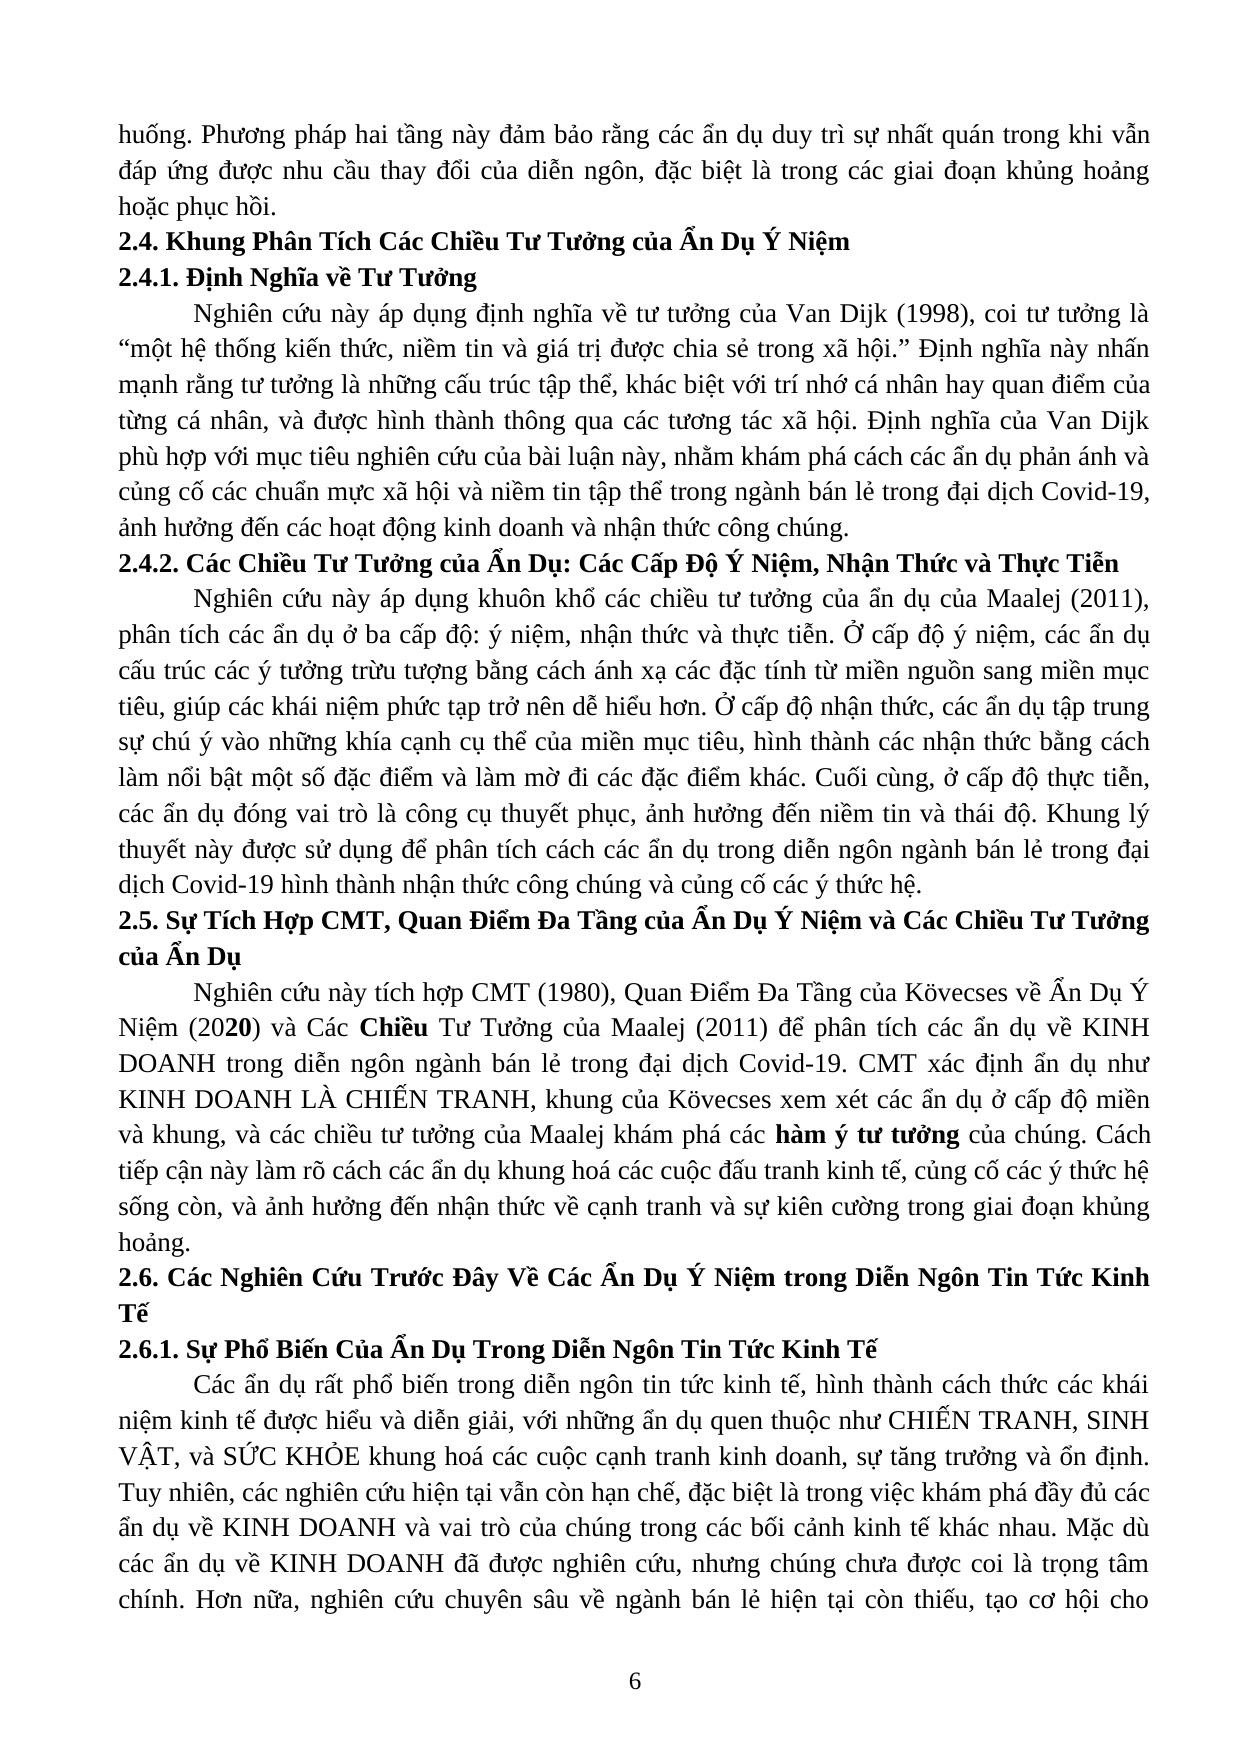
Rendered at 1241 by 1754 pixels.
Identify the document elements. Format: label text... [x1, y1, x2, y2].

text Nghiên cứu này áp dụng định nghĩa về tư tưởng của Van Dijk (1998), coi tư tưởng là “một hệ thống kiến thức, niềm tin và giá trị được chia sẻ trong xã hội.” Định nghĩa này nhấn mạnh rằng tư tưởng là những cấu trúc tập thể, khác biệt với trí nhớ cá nhân hay quan điểm của từng cá nhân, và được hình thành thông qua các tương tác xã hội. Định nghĩa của Van Dijk phù hợp với mục tiêu nghiên cứu của bài luận này, nhằm khám phá cách các ẩn dụ phản ánh và củng cố các chuẩn mực xã hội và niềm tin tập thể trong ngành bán lẻ trong đại dịch Covid-19, ảnh hưởng đến các hoạt động kinh doanh và nhận thức công chúng. [118, 297, 1152, 542]
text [118, 118, 1152, 221]
text Nghiên cứu này tích hợp CMT (1980), Quan Điểm Đa Tầng của Kövecses về Ẩn Dụ Ý Niệm (2020) và Các Chiều Tư Tưởng của Maalej (2011) để phân tích các ẩn dụ về KINH DOANH trong diễn ngôn ngành bán lẻ trong đại dịch Covid-19. CMT xác định ẩn dụ như KINH DOANH LÀ CHIẾN TRANH, khung của Kövecses xem xét các ẩn dụ ở cấp độ miền và khung, và các chiều tư tưởng của Maalej khám phá các hàm ý tư tưởng của chúng. Cách tiếp cận này làm rõ cách các ẩn dụ khung hoá các cuộc đấu tranh kinh tế, củng cố các ý thức hệ sống còn, và ảnh hưởng đến nhận thức về cạnh tranh và sự kiên cường trong giai đoạn khủng hoảng. [118, 976, 1152, 1257]
text 2.5. Sự Tích Hợp CMT, Quan Điểm Đa Tầng của Ẩn Dụ Ý Niệm và Các Chiều Tư Tưởng của Ẩn Dụ [118, 904, 1152, 971]
text 2.4.2. Các Chiều Tư Tưởng của Ẩn Dụ: Các Cấp Độ Ý Niệm, Nhận Thức và Thực Tiễn [118, 547, 1152, 578]
text 2.6. Các Nghiên Cứu Trước Đây Về Các Ẩn Dụ Ý Niệm trong Diễn Ngôn Tin Tức Kinh Tế [118, 1261, 1152, 1328]
text 2.6.1. Sự Phổ Biến Của Ẩn Dụ Trong Diễn Ngôn Tin Tức Kinh Tế [118, 1333, 1152, 1364]
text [118, 1369, 1152, 1614]
text Nghiên cứu này áp dụng khuôn khổ các chiều tư tưởng của ẩn dụ của Maalej (2011), phân tích các ẩn dụ ở ba cấp độ: ý niệm, nhận thức và thực tiễn. Ở cấp độ ý niệm, các ẩn dụ cấu trúc các ý tưởng trừu tượng bằng cách ánh xạ các đặc tính từ miền nguồn sang miền mục tiêu, giúp các khái niệm phức tạp trở nên dễ hiểu hơn. Ở cấp độ nhận thức, các ẩn dụ tập trung sự chú ý vào những khía cạnh cụ thể của miền mục tiêu, hình thành các nhận thức bằng cách làm nổi bật một số đặc điểm và làm mờ đi các đặc điểm khác. Cuối cùng, ở cấp độ thực tiễn, các ẩn dụ đóng vai trò là công cụ thuyết phục, ảnh hưởng đến niềm tin và thái độ. Khung lý thuyết này được sử dụng để phân tích cách các ẩn dụ trong diễn ngôn ngành bán lẻ trong đại dịch Covid-19 hình thành nhận thức công chúng và củng cố các ý thức hệ. [118, 583, 1152, 899]
text 2.4.1. Định Nghĩa về Tư Tưởng [118, 261, 1152, 292]
text 2.4. Khung Phân Tích Các Chiều Tư Tưởng của Ẩn Dụ Ý Niệm [118, 225, 1152, 256]
